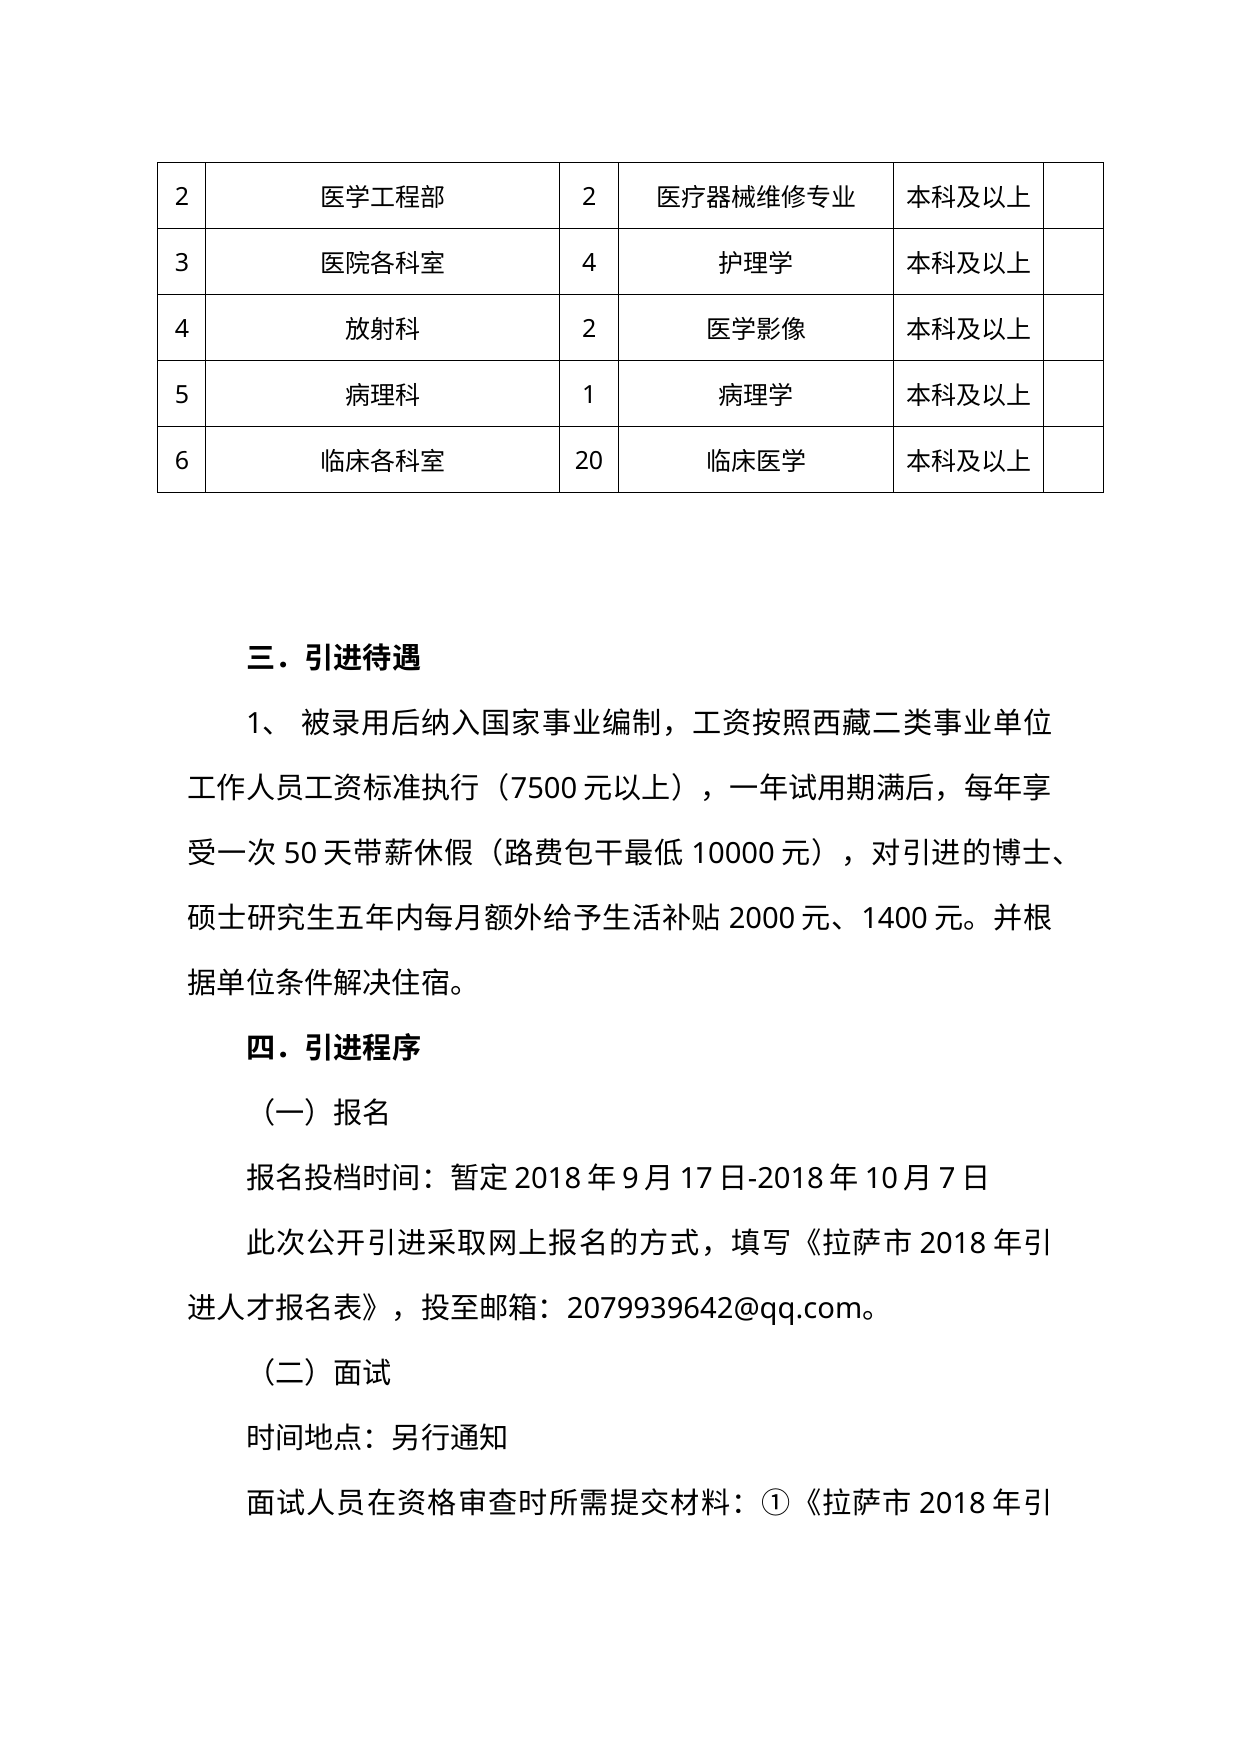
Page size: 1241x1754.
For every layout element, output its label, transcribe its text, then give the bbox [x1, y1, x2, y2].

table_cell 病理科 [206, 361, 559, 426]
table_cell [1044, 427, 1103, 492]
table_cell [1044, 361, 1103, 426]
table_cell 6 [158, 427, 205, 492]
table_cell 临床医学 [619, 427, 893, 492]
list 被录用后纳入国家事业编制，工资按照西藏二类事业单位工作人员工资标准执行（7500元以上），一年试用期满后，每年享受一次50天带薪休假（路费包干最低10000元），对引进的博士、硕士研究生五年内每月额外给予生活补贴2000元、1400元。并根据单位条件解决住宿。 [187, 688, 1053, 1013]
list （二）面试 [187, 1338, 1053, 1403]
table_cell 医疗器械维修专业 [619, 163, 893, 228]
table_cell 医学工程部 [206, 163, 559, 228]
text 四．引进程序 [187, 1013, 1053, 1078]
text 此次公开引进采取网上报名的方式，填写《拉萨市2018年引进人才报名表》，投至邮箱：2079939642@qq.com。 [187, 1208, 1053, 1338]
table_cell 4 [560, 229, 618, 294]
table_cell 本科及以上 [894, 427, 1043, 492]
list 引进待遇 [187, 623, 1053, 688]
table_cell [1044, 229, 1103, 294]
table_cell 护理学 [619, 229, 893, 294]
table_cell 本科及以上 [894, 361, 1043, 426]
table_cell [1044, 295, 1103, 360]
table_cell 2 [158, 163, 205, 228]
text 报名投档时间：暂定2018年9月17日-2018年10月7日 [187, 1143, 1053, 1208]
table_cell 2 [560, 295, 618, 360]
table_cell 本科及以上 [894, 163, 1043, 228]
table_cell 20 [560, 427, 618, 492]
text （一）报名 [187, 1078, 1053, 1143]
table_cell 1 [560, 361, 618, 426]
table_cell 3 [158, 229, 205, 294]
table_cell 4 [158, 295, 205, 360]
table_cell 本科及以上 [894, 295, 1043, 360]
table_cell [1044, 163, 1103, 228]
table_cell 5 [158, 361, 205, 426]
table_cell 病理学 [619, 361, 893, 426]
table_cell 临床各科室 [206, 427, 559, 492]
table_cell 2 [560, 163, 618, 228]
table_cell 医学影像 [619, 295, 893, 360]
table_cell 放射科 [206, 295, 559, 360]
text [187, 1468, 1053, 1533]
list 时间地点：另行通知 [187, 1403, 1053, 1468]
table_cell 医院各科室 [206, 229, 559, 294]
table_cell 本科及以上 [894, 229, 1043, 294]
